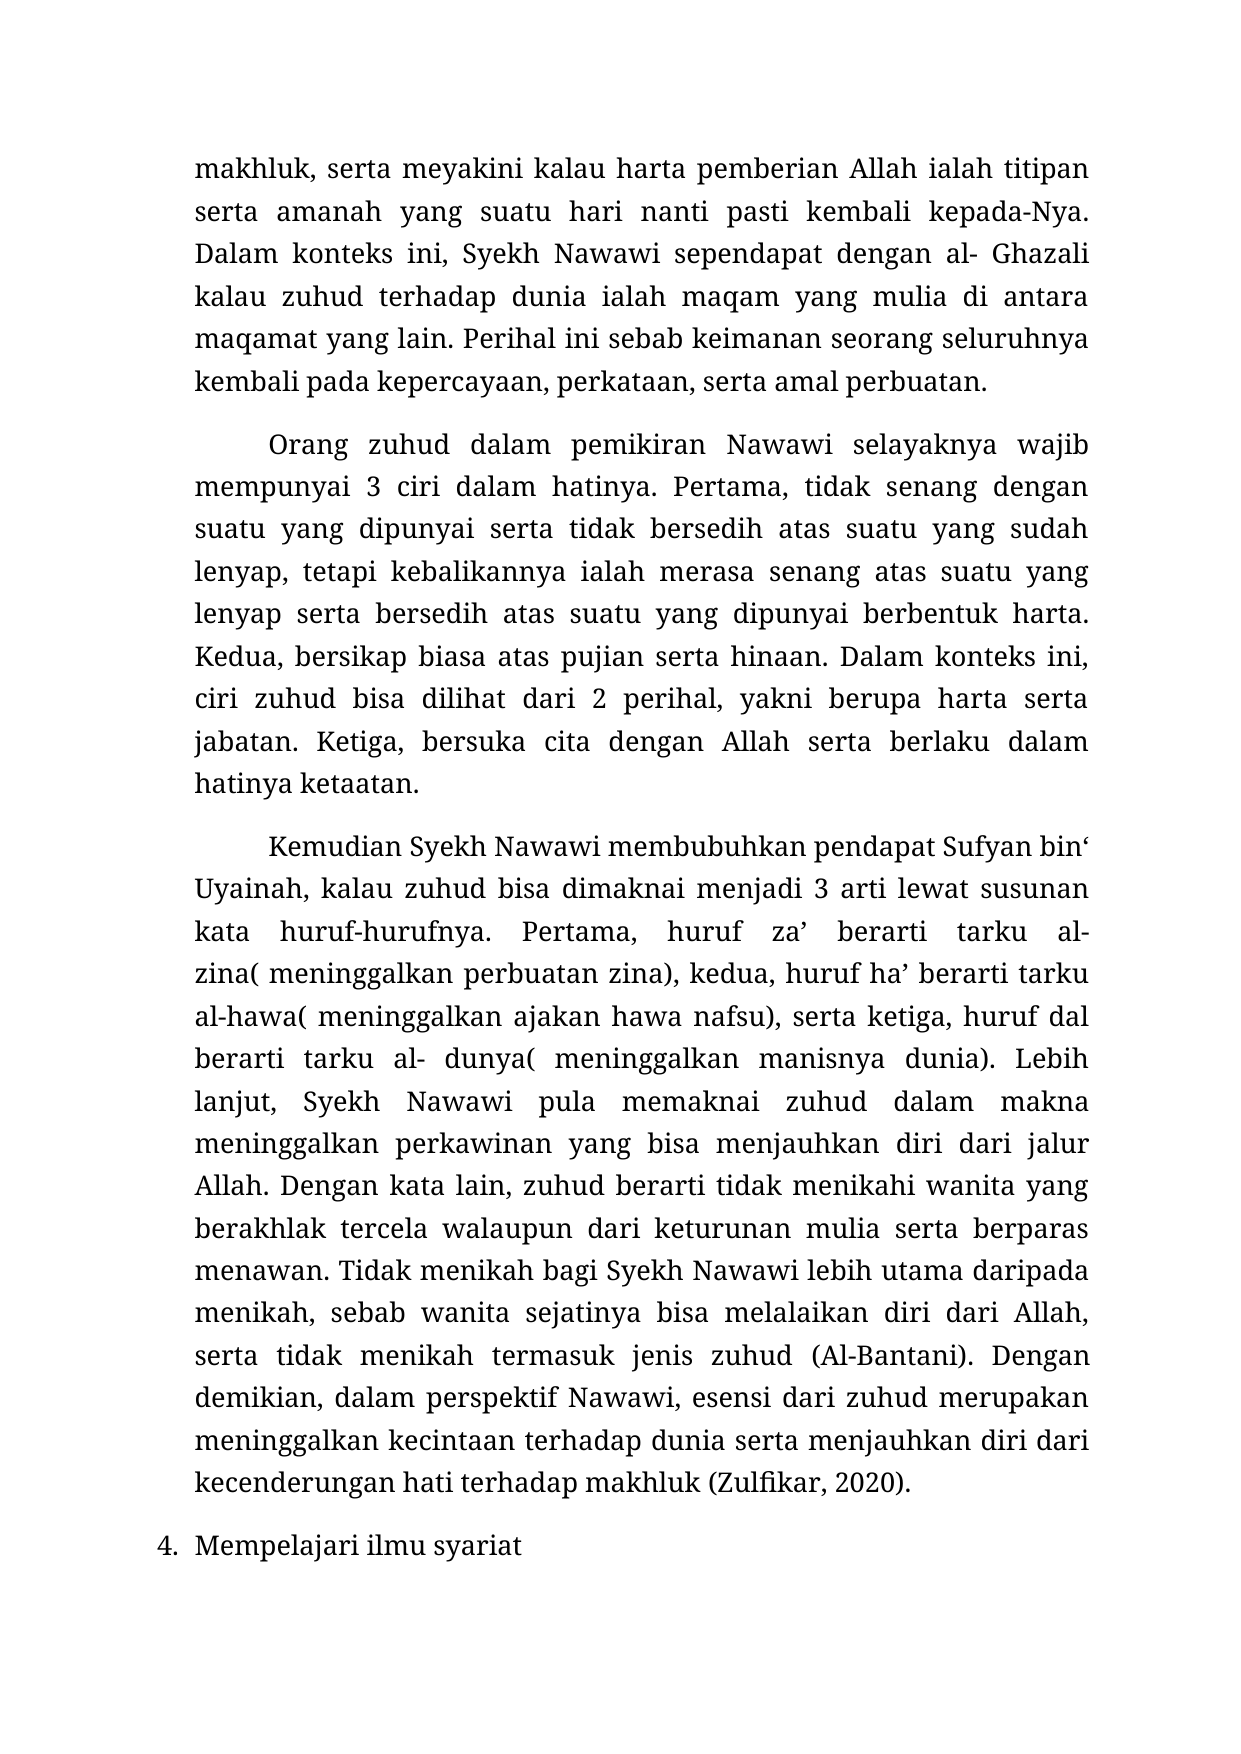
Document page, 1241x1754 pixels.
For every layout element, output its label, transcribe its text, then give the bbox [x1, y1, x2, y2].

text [194, 150, 1090, 399]
list Mempelajari ilmu syariat [157, 1527, 1090, 1564]
text Kemudian Syekh Nawawi membubuhkan pendapat Sufyan bin‘ Uyainah, kalau zuhud bisa dimaknai menjadi 3 arti lewat susunan kata huruf-hurufnya. Pertama, huruf za’ berarti tarku al-zina( meninggalkan perbuatan zina), kedua, huruf ha’ berarti tarku al-hawa( meninggalkan ajakan hawa nafsu), serta ketiga, huruf dal berarti tarku al- dunya( meninggalkan manisnya dunia). Lebih lanjut, Syekh Nawawi pula memaknai zuhud dalam makna meninggalkan perkawinan yang bisa menjauhkan diri dari jalur Allah. Dengan kata lain, zuhud berarti tidak menikahi wanita yang berakhlak tercela walaupun dari keturunan mulia serta berparas menawan. Tidak menikah bagi Syekh Nawawi lebih utama daripada menikah, sebab wanita sejatinya bisa melalaikan diri dari Allah, serta tidak menikah termasuk jenis zuhud . Dengan demikian, dalam perspektif Nawawi, esensi dari zuhud merupakan meninggalkan kecintaan terhadap dunia serta menjauhkan diri dari kecenderungan hati terhadap makhluk. [194, 828, 1090, 1500]
text Orang zuhud dalam pemikiran Nawawi selayaknya wajib mempunyai 3 ciri dalam hatinya. Pertama, tidak senang dengan suatu yang dipunyai serta tidak bersedih atas suatu yang sudah lenyap, tetapi kebalikannya ialah merasa senang atas suatu yang lenyap serta bersedih atas suatu yang dipunyai berbentuk harta. Kedua, bersikap biasa atas pujian serta hinaan. Dalam konteks ini, ciri zuhud bisa dilihat dari 2 perihal, yakni berupa harta serta jabatan. Ketiga, bersuka cita dengan Allah serta berlaku dalam hatinya ketaatan. [194, 425, 1090, 801]
